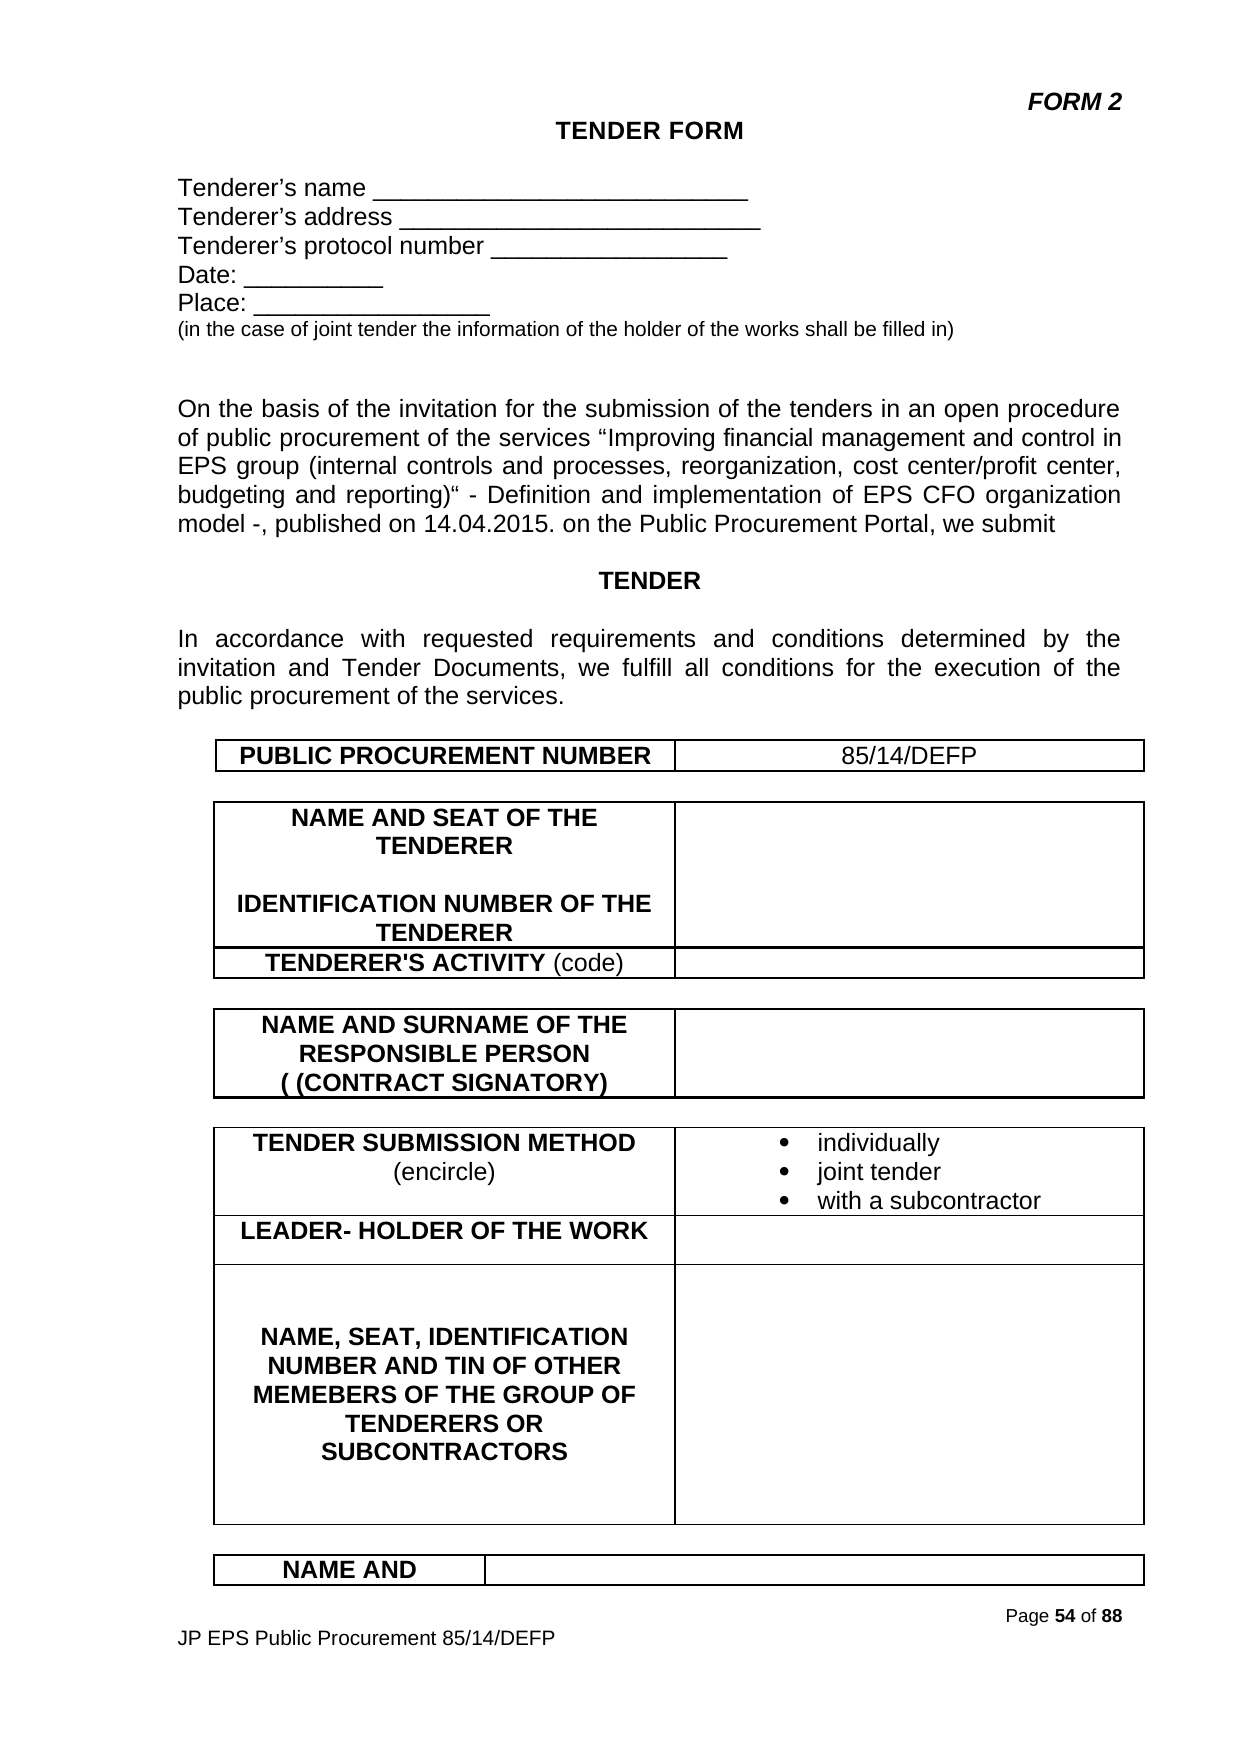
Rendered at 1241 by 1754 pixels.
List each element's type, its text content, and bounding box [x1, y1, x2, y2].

table_header 85/14/DEFP [676, 741, 1143, 770]
table_cell [676, 949, 1143, 977]
table_header TENDER SUBMISSION METHOD (encircle) [215, 1128, 674, 1215]
text Place: _________________ [177, 288, 1122, 317]
table_header [676, 1010, 1143, 1096]
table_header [215, 1556, 484, 1584]
table_cell [676, 1265, 1143, 1524]
text In accordance with requested requirements and conditions determined by the invitation and Tender Documents, we fulfill all conditions for the execution of the public procurement of the services. [177, 624, 1122, 710]
text Tenderer’s address __________________________ [177, 202, 1122, 231]
text TENDER [177, 566, 1122, 595]
table_header NAME AND SURNAME OF THE RESPONSIBLE PERSON ( (CONTRACT SIGNATORY) [215, 1010, 674, 1096]
text FORM 2 [177, 87, 1122, 116]
text Tenderer’s name ___________________________ [177, 173, 1122, 202]
text (in the case of joint tender the information of the holder of the works shall be filled in) [177, 317, 1122, 341]
table_header PUBLIC PROCUREMENT NUMBER [217, 741, 674, 770]
text Tenderer’s protocol number _________________ [177, 231, 1122, 260]
table_header [676, 803, 1143, 946]
table_header individually joint tender with a subcontractor [676, 1128, 1143, 1215]
table_cell TENDERER'S ACTIVITY (code) [215, 949, 674, 977]
table_cell LEADER- HOLDER OF THE WORK [215, 1216, 674, 1264]
text Date: __________ [177, 260, 1122, 288]
text On the basis of the invitation for the submission of the tenders in an open procedure of public procurement of the services “Improving financial management and control in EPS group (internal controls and processes, reorganization, cost center/profit center, budgeting and reporting)“ - Definition and implementation of EPS CFO organization model -, published on 14.04.2015. on the Public Procurement Portal, we submit [177, 394, 1122, 538]
table_header [486, 1556, 1143, 1584]
table_header NAME AND SEAT OF THE TENDERER IDENTIFICATION NUMBER OF THE TENDERER [215, 803, 674, 946]
table_cell NAME, SEAT, IDENTIFICATION NUMBER AND TIN OF OTHER MEMEBERS OF THE GROUP OF TENDERERS OR SUBCONTRACTORS [215, 1265, 674, 1524]
subtitle TENDER FORM [177, 116, 1122, 145]
table_cell [676, 1216, 1143, 1264]
